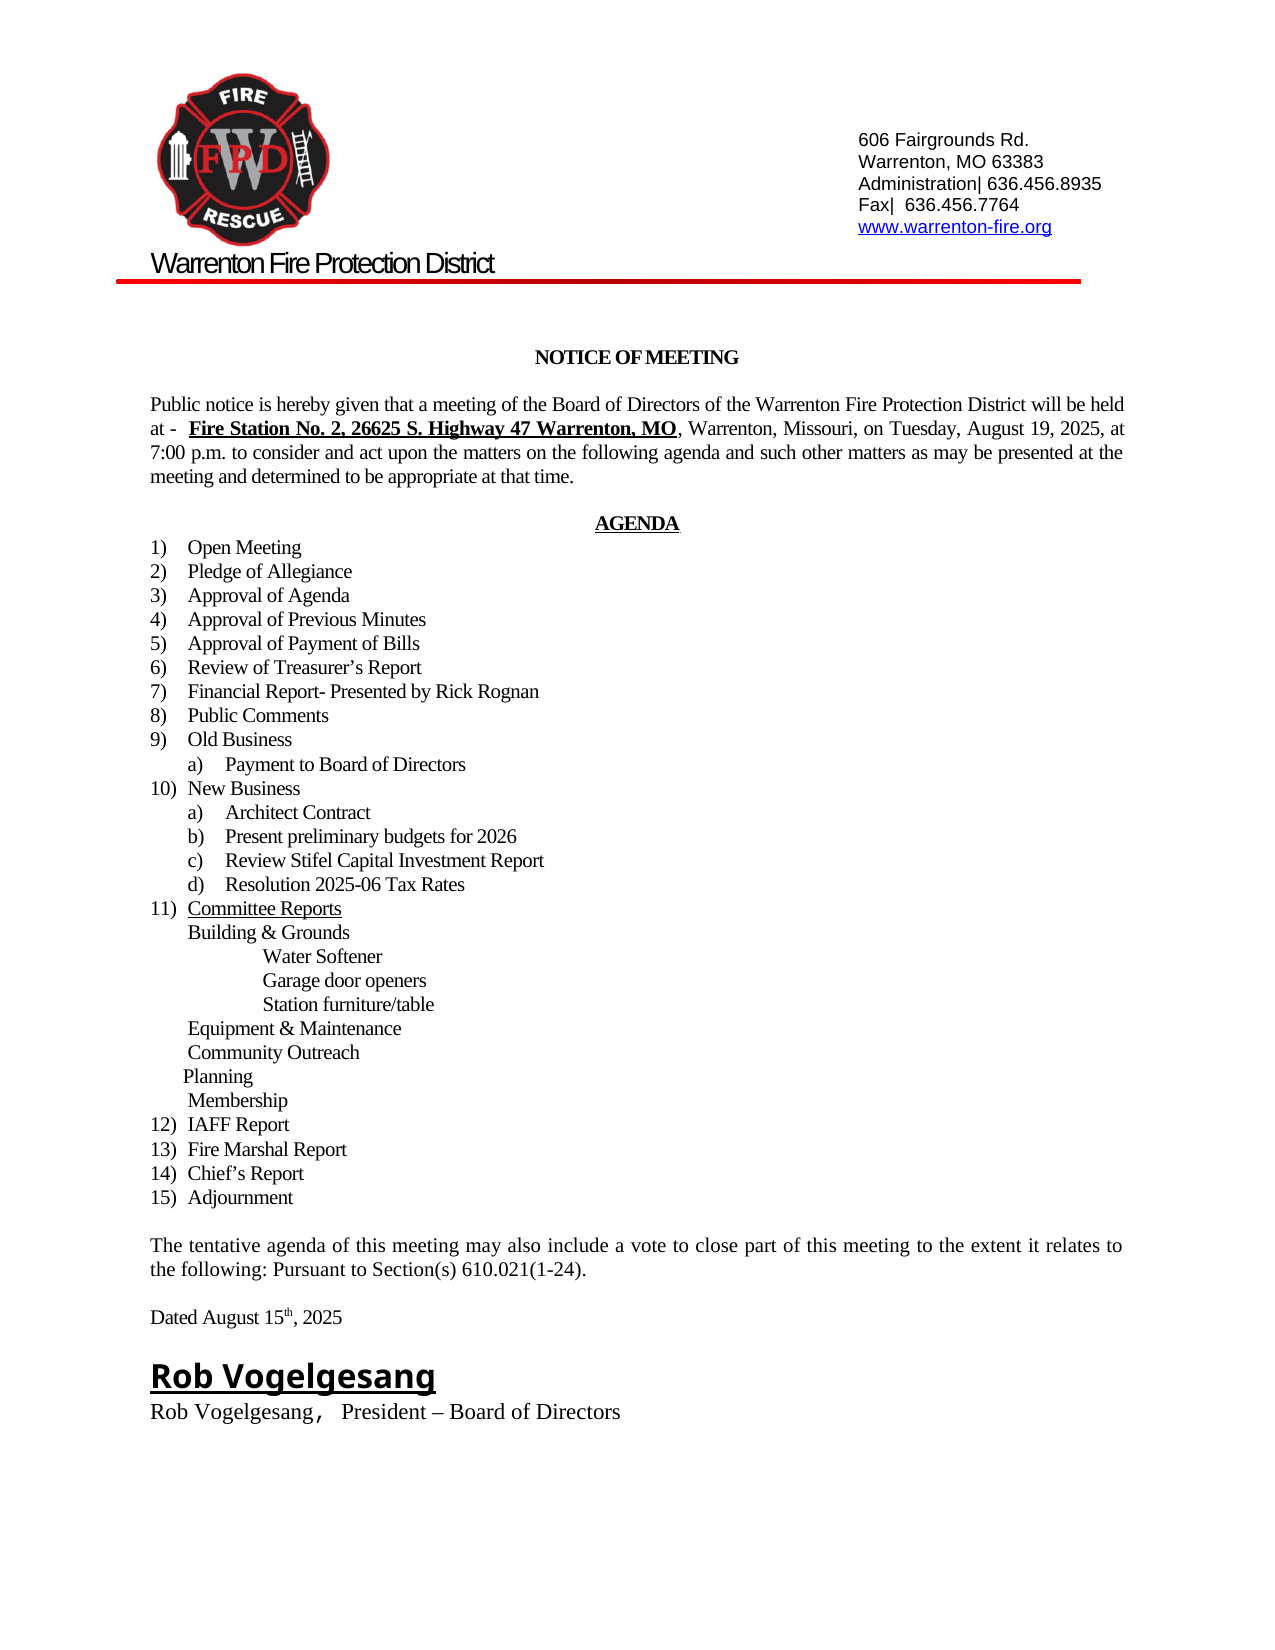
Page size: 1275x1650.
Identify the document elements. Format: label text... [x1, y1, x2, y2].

list Resolution 2025-06 Tax Rates [187, 872, 1125, 896]
list Old Business [150, 727, 1125, 751]
list Architect Contract [187, 799, 1125, 824]
text Administration| 636.456.8935 [858, 172, 1134, 194]
list Review Stifel Capital Investment Report [187, 848, 1125, 872]
text Fax| 636.456.7764 [858, 194, 1134, 215]
text Station furniture/table [187, 992, 1125, 1016]
text Building & Grounds [187, 920, 1125, 944]
text Garage door openers [187, 968, 1125, 992]
text The tentative agenda of this meeting may also include a vote to close part of this meeting to the extent it relates to the following: Pursuant to Section(s) 610.021(1-24). [150, 1233, 1125, 1281]
picture [155, 72, 331, 247]
text Warrenton Fire Protection District [117, 246, 1132, 280]
text Warrenton, MO 63383 [858, 151, 1134, 172]
list Approval of Payment of Bills [150, 631, 1125, 655]
list Approval of Agenda [150, 583, 1125, 607]
list Adjournment [150, 1184, 1125, 1209]
text Public notice is hereby given that a meeting of the Board of Directors of the Warrenton Fire Protection District will be held at - Fire Station No. 2, 26625 S. Highway 47 Warrenton, MO, Warrenton, Missouri, on Tuesday, August 19, 2025, at 7:00 p.m. to consider and act upon the matters on the following agenda and such other matters as may be presented at the meeting and determined to be appropriate at that time. [150, 392, 1125, 488]
text Dated August 15th, 2025 [150, 1305, 1125, 1329]
list Chief’s Report [150, 1161, 1125, 1184]
text Rob Vogelgesang, President – Board of Directors [150, 1398, 1125, 1427]
text Planning [150, 1064, 1125, 1088]
text Equipment & Maintenance [187, 1016, 1125, 1040]
list Committee Reports [150, 896, 1125, 920]
text NOTICE OF MEETING [150, 280, 1125, 369]
list Fire Marshal Report [150, 1136, 1125, 1161]
list Financial Report- Presented by Rick Rognan [150, 679, 1125, 703]
list Pledge of Allegiance [150, 559, 1125, 583]
text www.warrenton-fire.org [858, 215, 1134, 237]
list Public Comments [150, 703, 1125, 727]
text Community Outreach [187, 1040, 1125, 1064]
list Approval of Previous Minutes [150, 607, 1125, 631]
text Rob Vogelgesang [150, 1353, 1125, 1398]
list Present preliminary budgets for 2026 [187, 824, 1125, 848]
list Review of Treasurer’s Report [150, 655, 1125, 679]
list New Business [150, 776, 1125, 799]
text AGENDA [150, 511, 1125, 535]
text NOTICE OF MEETING [331, 150, 1125, 246]
text 606 Fairgrounds Rd. [858, 129, 1134, 151]
text Membership [187, 1088, 1125, 1112]
text Water Softener [187, 944, 1125, 968]
list Payment to Board of Directors [187, 751, 1125, 776]
list Open Meeting [150, 535, 1125, 559]
list IAFF Report [150, 1112, 1125, 1136]
